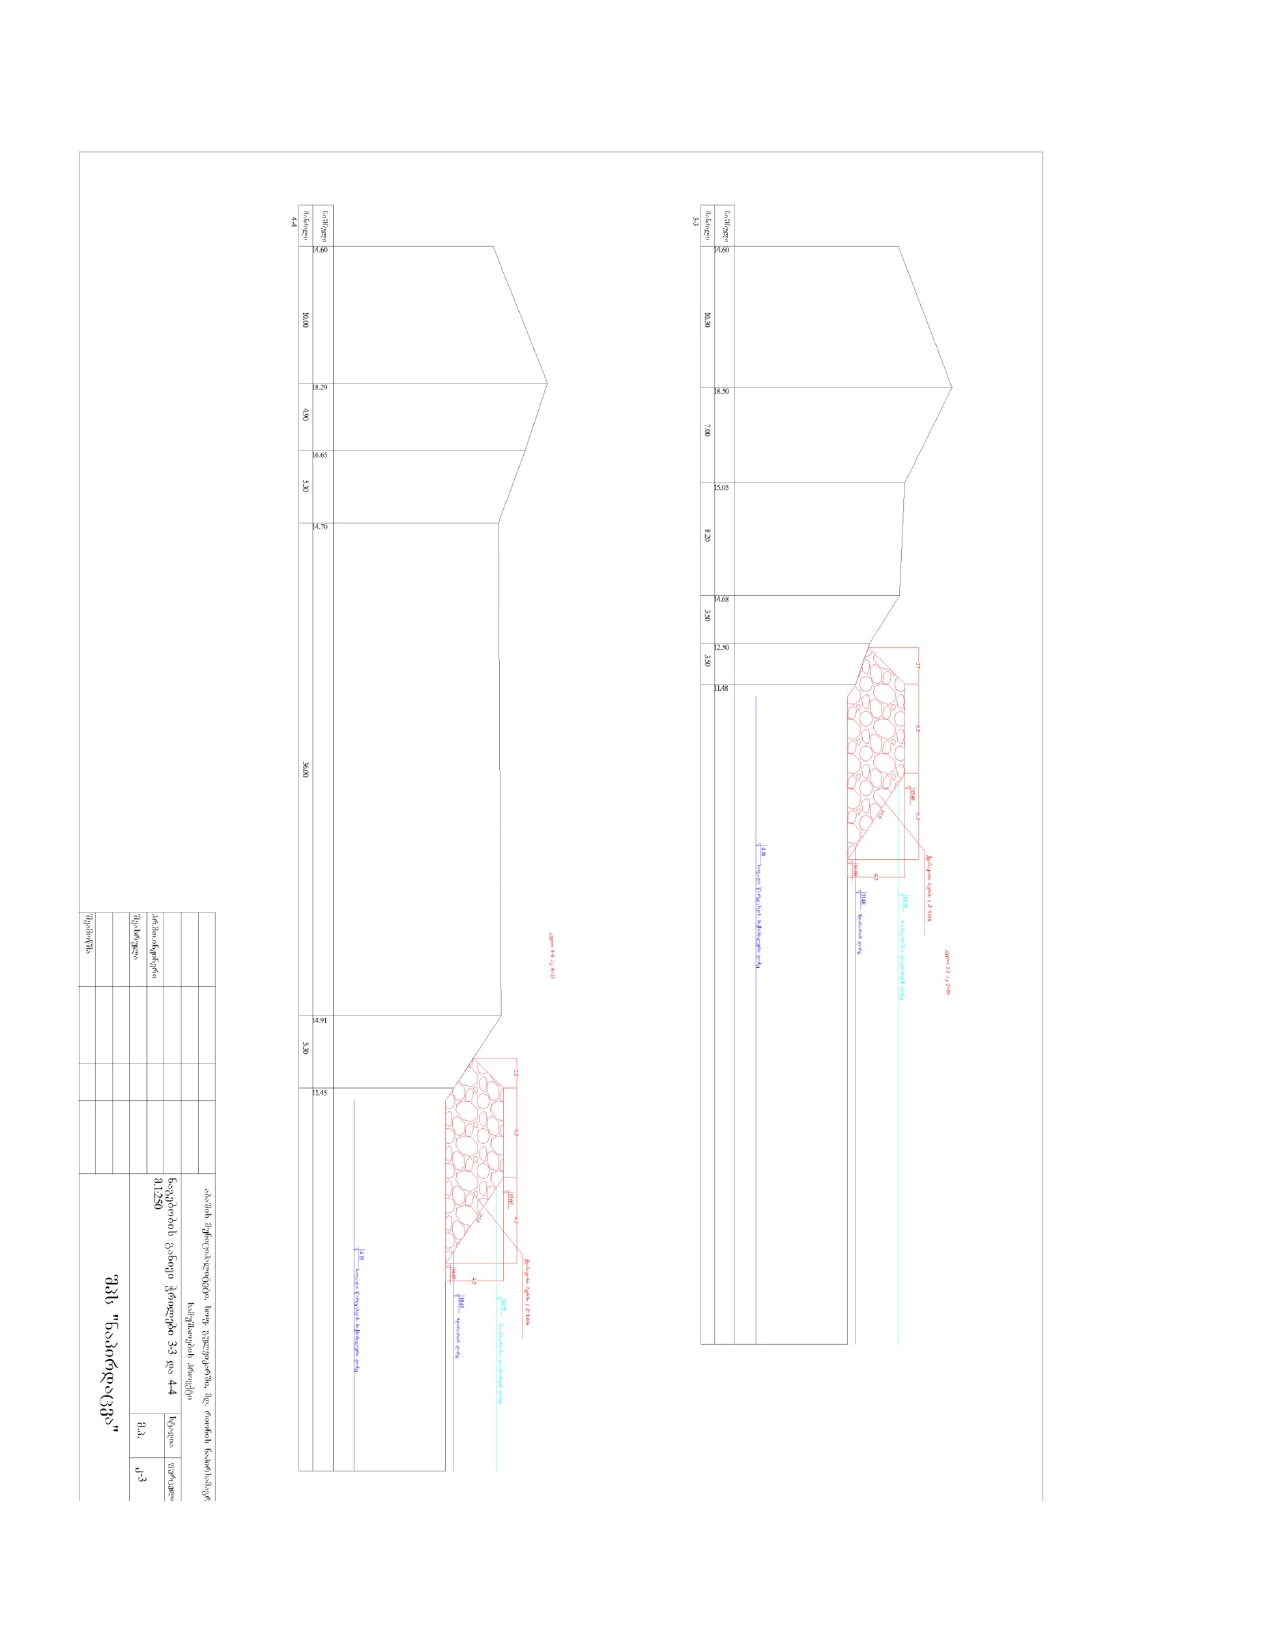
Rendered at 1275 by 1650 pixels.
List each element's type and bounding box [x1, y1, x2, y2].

picture [75, 150, 1050, 1501]
